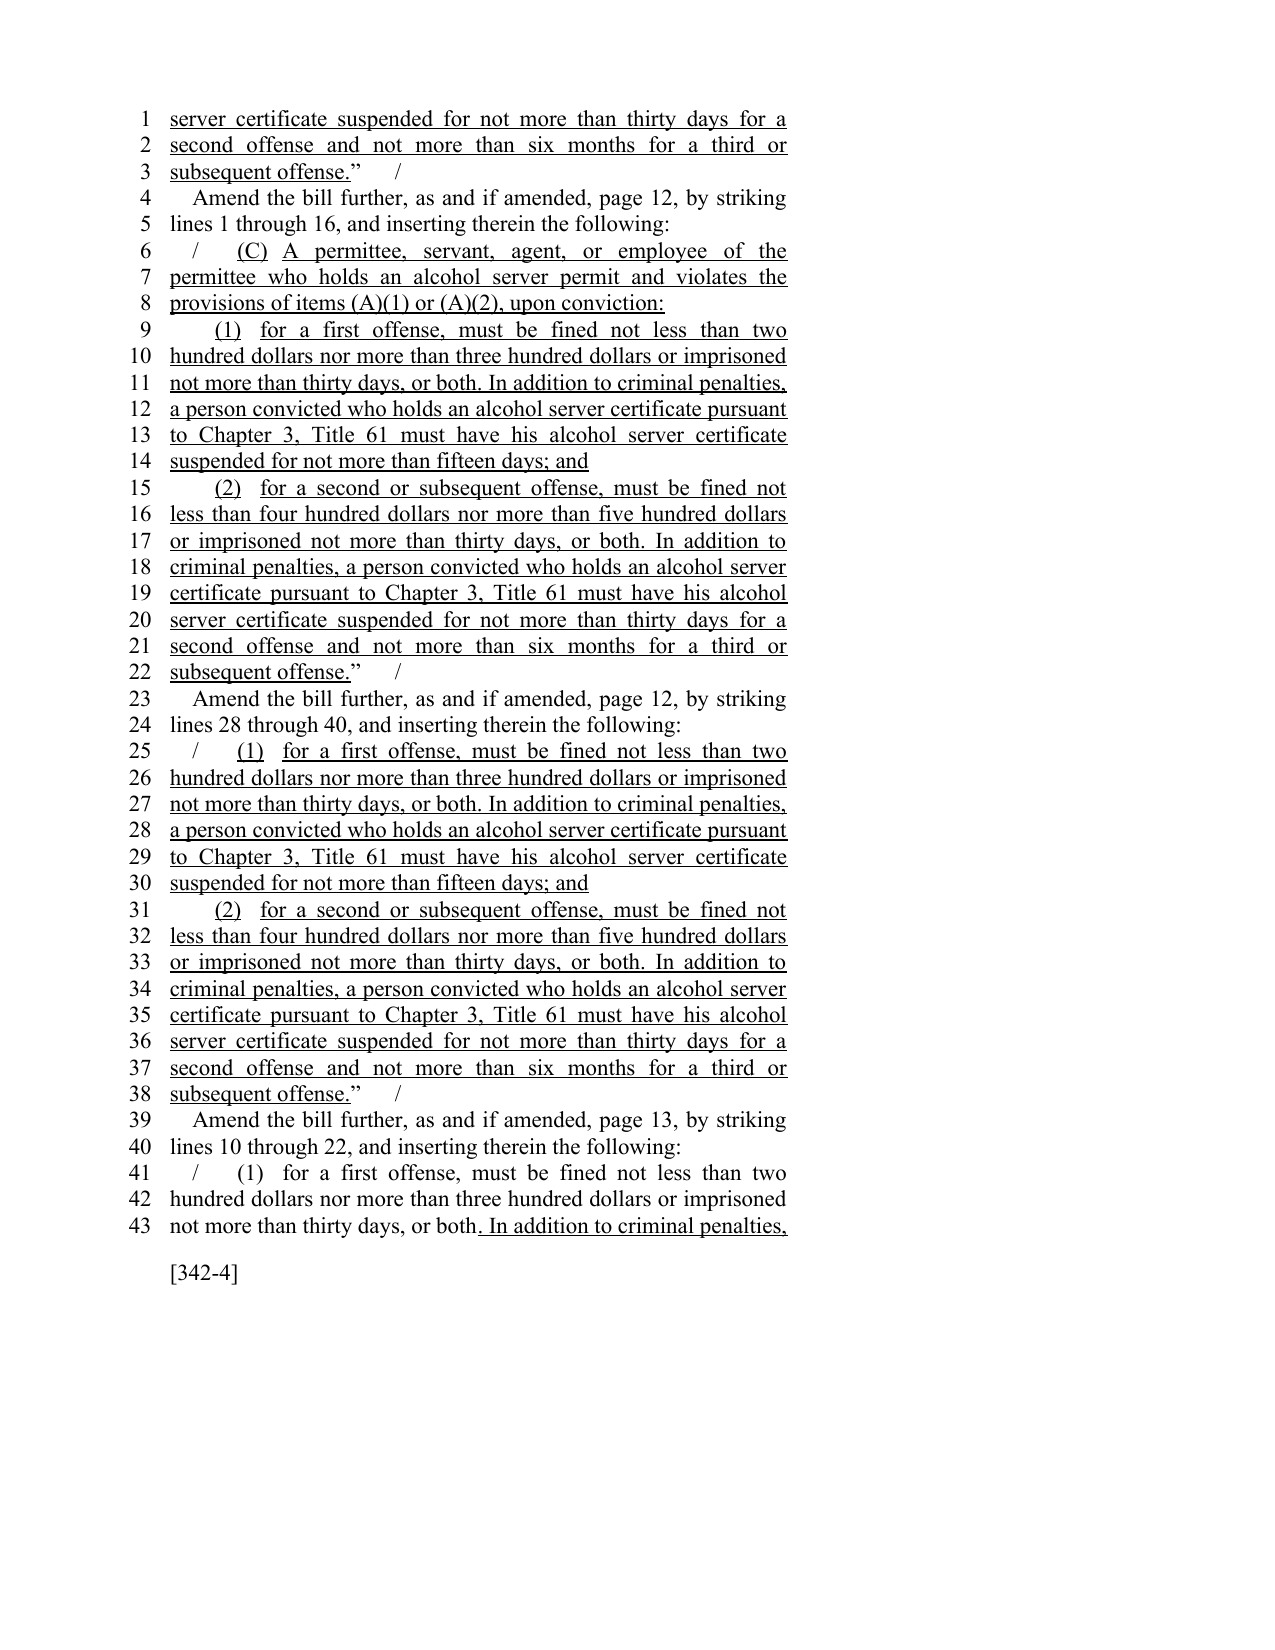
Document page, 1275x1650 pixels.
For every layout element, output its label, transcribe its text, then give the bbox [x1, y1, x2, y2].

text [169, 1159, 787, 1238]
text / (C) A permittee, servant, agent, or employee of the permittee who holds an alcohol server permit and violates the provisions of items (A)(1) or (A)(2), upon conviction: [169, 287, 787, 316]
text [169, 105, 787, 128]
text Amend the bill further, as and if amended, page 13, by striking lines 10 through 22, and inserting therein the following: [169, 1106, 787, 1159]
text / (C) A permittee, servant, agent, or employee of the permittee who holds an alcohol server permit and violates the provisions of items (A)(1) or (A)(2), upon conviction: [169, 237, 787, 286]
text Amend the bill further, as and if amended, page 12, by striking lines 1 through 16, and inserting therein the following: [169, 184, 787, 237]
text Amend the bill further, as and if amended, page 12, by striking lines 28 through 40, and inserting therein the following: [169, 685, 787, 737]
text (1) for a first offense, must be fined not less than two hundred dollars nor more than three hundred dollars or imprisoned not more than thirty days, or both. In addition to criminal penalties, a person convicted who holds an alcohol server certificate pursuant to Chapter 3, Title 61 must have his alcohol server certificate suspended for not more than fifteen days; and [169, 316, 787, 365]
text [169, 129, 787, 154]
